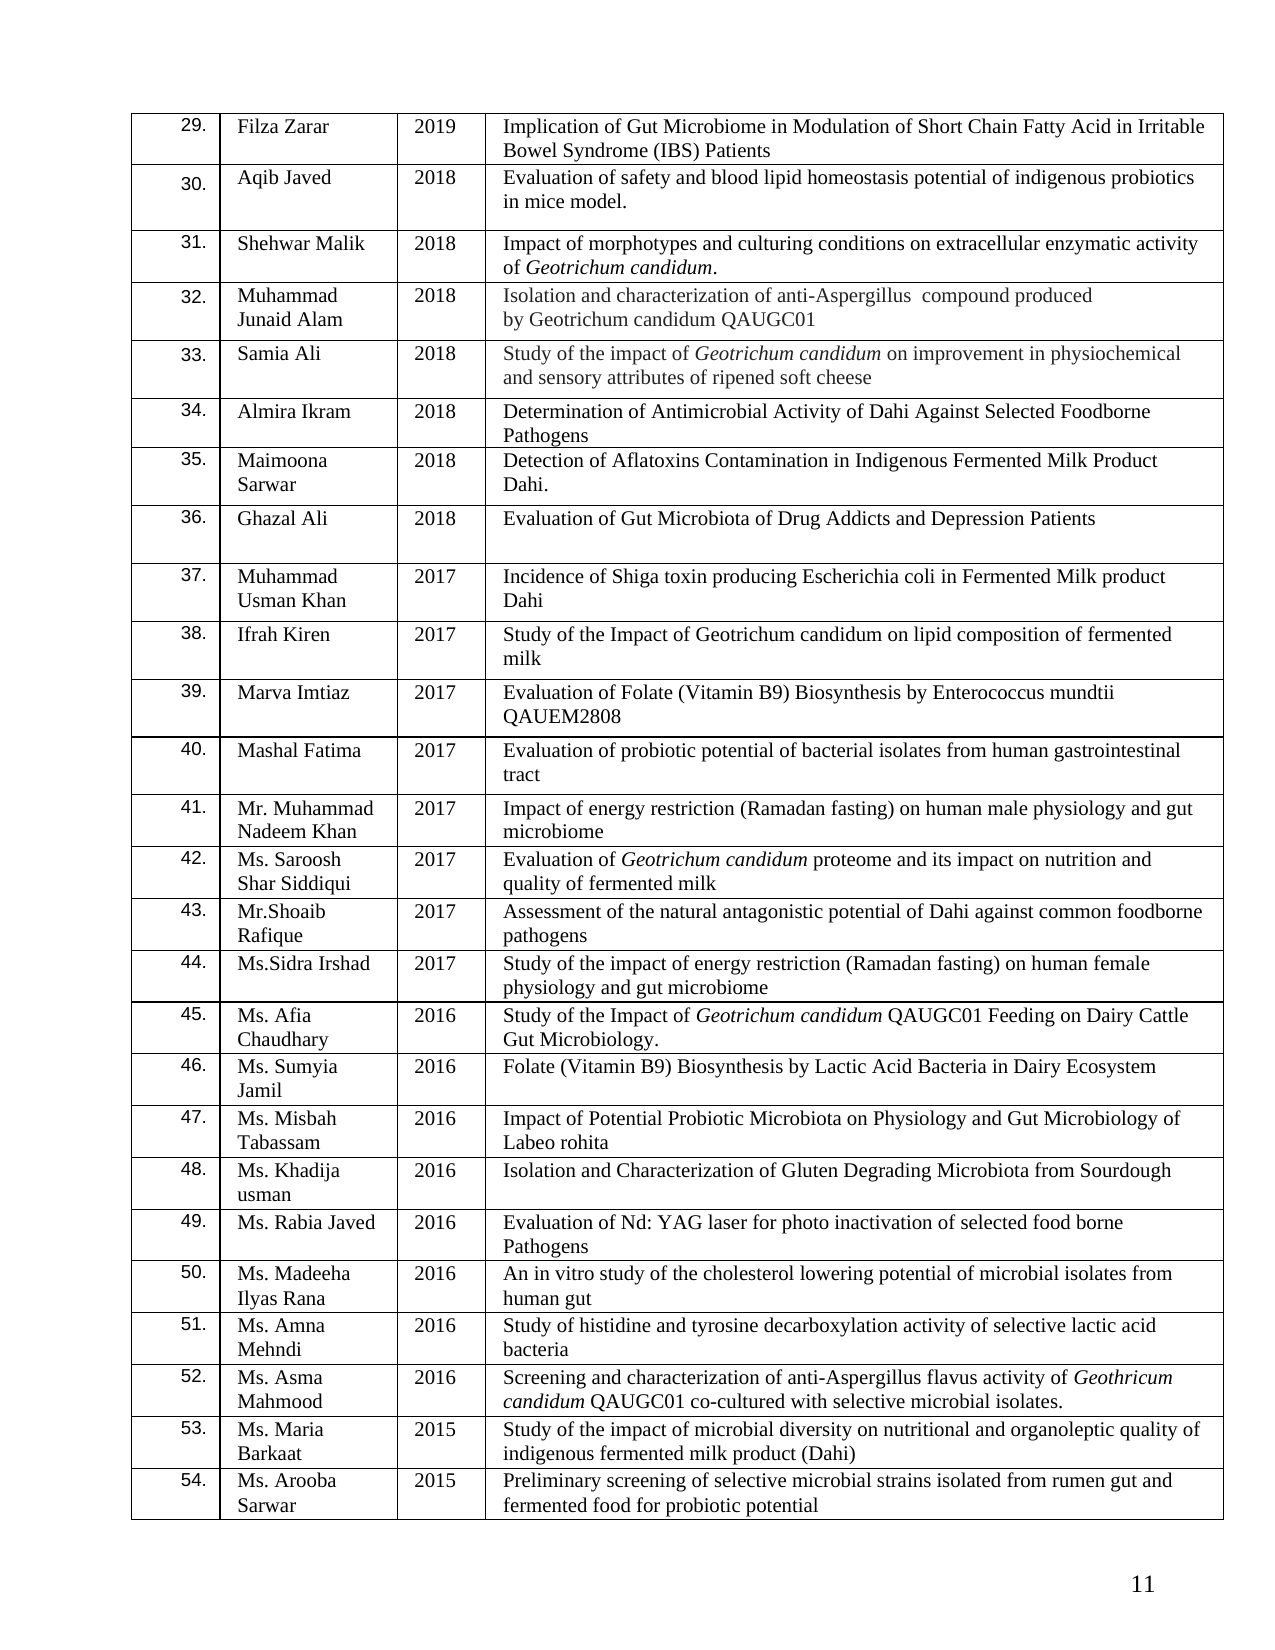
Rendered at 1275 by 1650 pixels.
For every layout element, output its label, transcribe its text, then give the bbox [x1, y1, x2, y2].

table_cell 2018 [398, 231, 485, 282]
table_cell Samia Ali [221, 341, 397, 398]
table_cell Ms. Misbah Tabassam [221, 1106, 397, 1157]
table_cell [132, 448, 219, 505]
table_cell Study of the Impact of Geotrichum candidum QAUGC01 Feeding on Dairy Cattle Gut Microbiology. [486, 1003, 1223, 1053]
table_cell 2017 [398, 680, 485, 736]
table_cell An in vitro study of the cholesterol lowering potential of microbial isolates from human gut [486, 1261, 1223, 1312]
table_cell 2016 [398, 1210, 485, 1260]
table_cell 2017 [398, 951, 485, 1001]
table_cell Marva Imtiaz [221, 680, 397, 736]
table_cell [132, 951, 219, 1001]
table_cell 2017 [398, 847, 485, 898]
table_cell Implication of Gut Microbiome in Modulation of Short Chain Fatty Acid in Irritable Bowel Syndrome (IBS) Patients [486, 114, 1223, 164]
table_cell Ms. Arooba Sarwar [221, 1469, 397, 1519]
table_cell [132, 795, 219, 846]
table_cell [132, 899, 219, 950]
table_cell [132, 283, 219, 340]
table_cell Ms. Saroosh Shar Siddiqui [221, 847, 397, 898]
table_cell 2016 [398, 1158, 485, 1208]
table_cell Almira Ikram [221, 399, 397, 447]
table_cell Evaluation of Folate (Vitamin B9) Biosynthesis by Enterococcus mundtii QAUEM2808 [486, 680, 1223, 736]
table_cell Detection of Aflatoxins Contamination in Indigenous Fermented Milk Product Dahi. [486, 448, 1223, 505]
table_cell Evaluation of probiotic potential of bacterial isolates from human gastrointestinal tract [486, 738, 1223, 794]
table_cell Isolation and characterization of anti-Aspergillus compound produced by Geotrichum candidum QAUGC01 [486, 283, 1223, 340]
table_cell Maimoona Sarwar [221, 448, 397, 505]
table_cell Ms. Rabia Javed [221, 1210, 397, 1260]
table_cell Isolation and Characterization of Gluten Degrading Microbiota from Sourdough [486, 1158, 1223, 1208]
table_cell Study of the impact of energy restriction (Ramadan fasting) on human female physiology and gut microbiome [486, 951, 1223, 1001]
table_cell [132, 399, 219, 447]
table_cell Ms. Madeeha Ilyas Rana [221, 1261, 397, 1312]
table_cell Evaluation of Geotrichum candidum proteome and its impact on nutrition and quality of fermented milk [486, 847, 1223, 898]
table_cell Ifrah Kiren [221, 622, 397, 678]
table_cell 2018 [398, 283, 485, 340]
table_cell Mashal Fatima [221, 738, 397, 794]
table_cell 2016 [398, 1106, 485, 1157]
table_cell [132, 622, 219, 678]
table_cell Impact of energy restriction (Ramadan fasting) on human male physiology and gut microbiome [486, 795, 1223, 846]
table_cell Evaluation of safety and blood lipid homeostasis potential of indigenous probiotics in mice model. [486, 165, 1223, 230]
table_cell [132, 1261, 219, 1312]
table_cell [132, 1003, 219, 1053]
table_cell Mr. Muhammad Nadeem Khan [221, 795, 397, 846]
table_cell 2016 [398, 1054, 485, 1105]
table_cell Determination of Antimicrobial Activity of Dahi Against Selected Foodborne Pathogens [486, 399, 1223, 447]
table_cell 2016 [398, 1313, 485, 1364]
table_cell [132, 738, 219, 794]
table_cell [132, 1417, 219, 1467]
table_cell Muhammad Junaid Alam [221, 283, 397, 340]
table_cell Study of the impact of Geotrichum candidum on improvement in physiochemical and sensory attributes of ripened soft cheese [486, 341, 1223, 398]
table_cell 2017 [398, 622, 485, 678]
table_cell [132, 231, 219, 282]
table_cell Ghazal Ali [221, 506, 397, 563]
table_cell Preliminary screening of selective microbial strains isolated from rumen gut and fermented food for probiotic potential [486, 1469, 1223, 1519]
table_cell Ms.Sidra Irshad [221, 951, 397, 1001]
table_cell 2019 [398, 114, 485, 164]
table_cell 2016 [398, 1365, 485, 1416]
table_cell Screening and characterization of anti-Aspergillus flavus activity of Geothricum candidum QAUGC01 co-cultured with selective microbial isolates. [486, 1365, 1223, 1416]
table_cell [132, 847, 219, 898]
table_cell 2015 [398, 1417, 485, 1467]
table_cell Shehwar Malik [221, 231, 397, 282]
table_cell Ms. Maria Barkaat [221, 1417, 397, 1467]
table_cell 2017 [398, 795, 485, 846]
table_cell Mr.Shoaib Rafique [221, 899, 397, 950]
table_cell Incidence of Shiga toxin producing Escherichia coli in Fermented Milk product Dahi [486, 564, 1223, 621]
table_cell [132, 114, 219, 164]
table_cell Ms. Sumyia Jamil [221, 1054, 397, 1105]
table_cell 2017 [398, 899, 485, 950]
table_cell [132, 1210, 219, 1260]
table_cell Muhammad Usman Khan [221, 564, 397, 621]
table_cell Folate (Vitamin B9) Biosynthesis by Lactic Acid Bacteria in Dairy Ecosystem [486, 1054, 1223, 1105]
table_cell [132, 1313, 219, 1364]
table_cell [132, 564, 219, 621]
table_cell Assessment of the natural antagonistic potential of Dahi against common foodborne pathogens [486, 899, 1223, 950]
table_cell [132, 1158, 219, 1208]
table_cell 2018 [398, 506, 485, 563]
table_cell [132, 506, 219, 563]
table_cell Study of the Impact of Geotrichum candidum on lipid composition of fermented milk [486, 622, 1223, 678]
table_cell Impact of morphotypes and culturing conditions on extracellular enzymatic activity of Geotrichum candidum. [486, 231, 1223, 282]
table_cell Evaluation of Nd: YAG laser for photo inactivation of selected food borne Pathogens [486, 1210, 1223, 1260]
table_cell [132, 1054, 219, 1105]
table_cell Ms. Asma Mahmood [221, 1365, 397, 1416]
table_cell 2018 [398, 165, 485, 230]
table_cell Ms. Khadija usman [221, 1158, 397, 1208]
table_cell 2018 [398, 399, 485, 447]
table_cell [132, 165, 219, 230]
table_cell Evaluation of Gut Microbiota of Drug Addicts and Depression Patients [486, 506, 1223, 563]
table_cell 2015 [398, 1469, 485, 1519]
table_cell [132, 1365, 219, 1416]
table_cell Study of histidine and tyrosine decarboxylation activity of selective lactic acid bacteria [486, 1313, 1223, 1364]
table_cell [132, 1106, 219, 1157]
table_cell Filza Zarar [221, 114, 397, 164]
table_cell 2018 [398, 448, 485, 505]
table_cell 2017 [398, 738, 485, 794]
table_cell [132, 680, 219, 736]
table_cell Ms. Afia Chaudhary [221, 1003, 397, 1053]
table_cell 2016 [398, 1261, 485, 1312]
table_cell Impact of Potential Probiotic Microbiota on Physiology and Gut Microbiology of Labeo rohita [486, 1106, 1223, 1157]
table_cell 2016 [398, 1003, 485, 1053]
table_cell Ms. Amna Mehndi [221, 1313, 397, 1364]
table_cell [132, 341, 219, 398]
table_cell 2017 [398, 564, 485, 621]
table_cell Study of the impact of microbial diversity on nutritional and organoleptic quality of indigenous fermented milk product (Dahi) [486, 1417, 1223, 1467]
table_cell Aqib Javed [221, 165, 397, 230]
table_cell [132, 1469, 219, 1519]
table_cell 2018 [398, 341, 485, 398]
